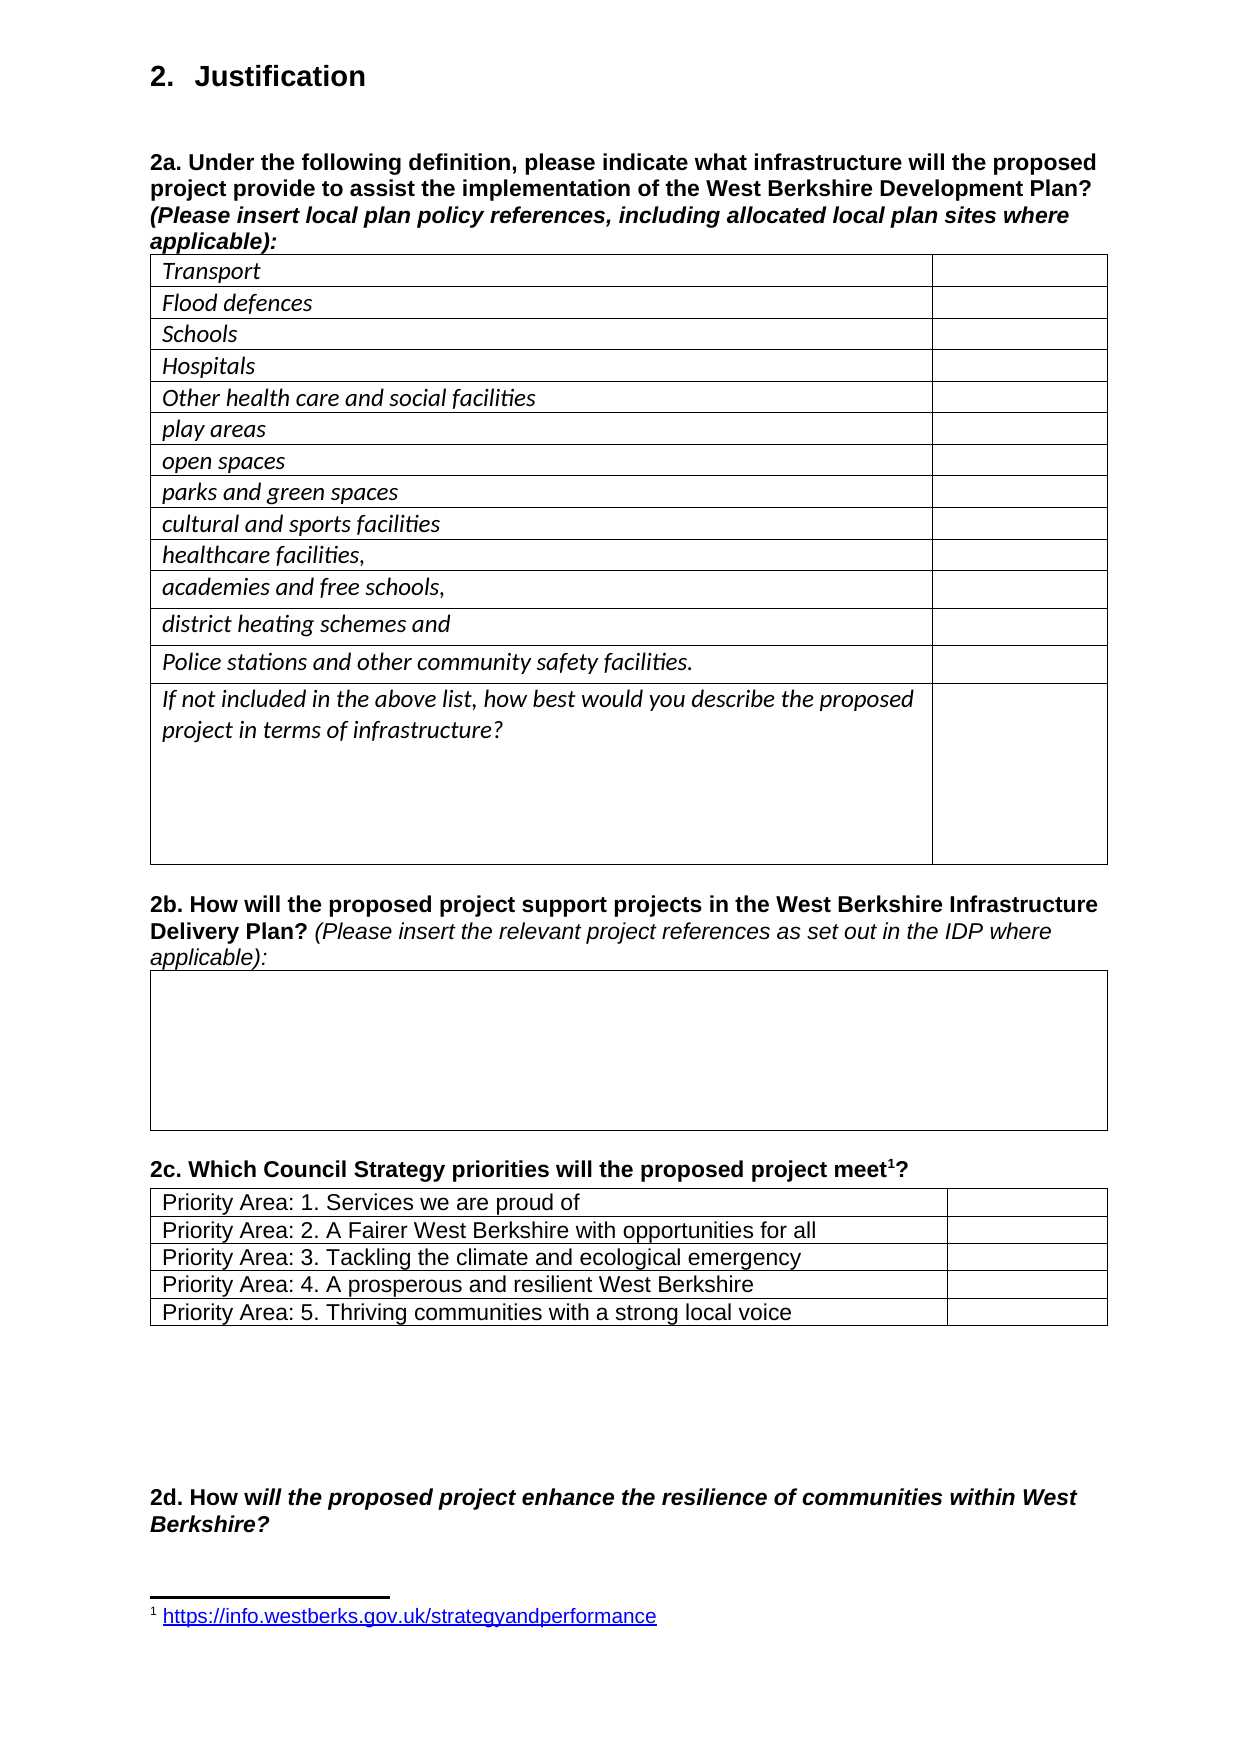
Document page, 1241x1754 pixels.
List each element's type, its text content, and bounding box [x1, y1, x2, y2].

list Justification [150, 59, 1107, 93]
table_cell Priority Area: 4. A prosperous and resilient West Berkshire [151, 1271, 947, 1298]
subtitle 2a. Under the following definition, please indicate what infrastructure will the proposed project provide to assist the implementation of the West Berkshire Development Plan? (Please insert local plan policy references, including allocated local plan sites where applicable): [150, 149, 1107, 254]
table_cell [933, 350, 1107, 381]
table_cell Flood defences [151, 287, 932, 317]
table_cell healthcare facilities, [151, 540, 932, 570]
table_cell [933, 684, 1107, 864]
table_cell parks and green spaces [151, 476, 932, 507]
table_cell Other health care and social facilities [151, 382, 932, 412]
table_cell [948, 1244, 1107, 1270]
table_cell [933, 476, 1107, 507]
table_cell Hospitals [151, 350, 932, 381]
table_cell [948, 1299, 1107, 1325]
table_cell play areas [151, 413, 932, 444]
table_cell [948, 1271, 1107, 1298]
table_header [151, 971, 1107, 1129]
table_header [948, 1189, 1107, 1216]
table_cell [933, 287, 1107, 317]
table_cell If not included in the above list, how best would you describe the proposed project in terms of infrastructure? [151, 684, 932, 864]
table_header Priority Area: 1. Services we are proud of [151, 1189, 947, 1216]
table_cell [933, 382, 1107, 412]
table_cell [933, 571, 1107, 607]
table_cell [933, 540, 1107, 570]
table_cell academies and free schools, [151, 571, 932, 607]
table_cell open spaces [151, 445, 932, 475]
table_cell Schools [151, 319, 932, 349]
table_header Transport [151, 255, 932, 286]
table_cell [933, 609, 1107, 645]
table_cell [933, 646, 1107, 682]
table_cell Priority Area: 5. Thriving communities with a strong local voice [151, 1299, 947, 1325]
table_cell [933, 319, 1107, 349]
table_cell [933, 445, 1107, 475]
table_cell [948, 1217, 1107, 1243]
table_cell Priority Area: 3. Tackling the climate and ecological emergency [151, 1244, 947, 1270]
text 2b. How will the proposed project support projects in the West Berkshire Infrastructure Delivery Plan? (Please insert the relevant project references as set out in the IDP where applicable): [150, 891, 1107, 970]
table_header [933, 255, 1107, 286]
table_cell [933, 413, 1107, 444]
table_cell Police stations and other community safety facilities. [151, 646, 932, 682]
table_cell district heating schemes and [151, 609, 932, 645]
table_cell Priority Area: 2. A Fairer West Berkshire with opportunities for all [151, 1217, 947, 1243]
subtitle 2c. Which Council Strategy priorities will the proposed project meet? [150, 1156, 1107, 1182]
table_cell cultural and sports facilities [151, 508, 932, 538]
table_cell [933, 508, 1107, 538]
text 2d. How will the proposed project enhance the resilience of communities within West Berkshire? [150, 1484, 1107, 1537]
